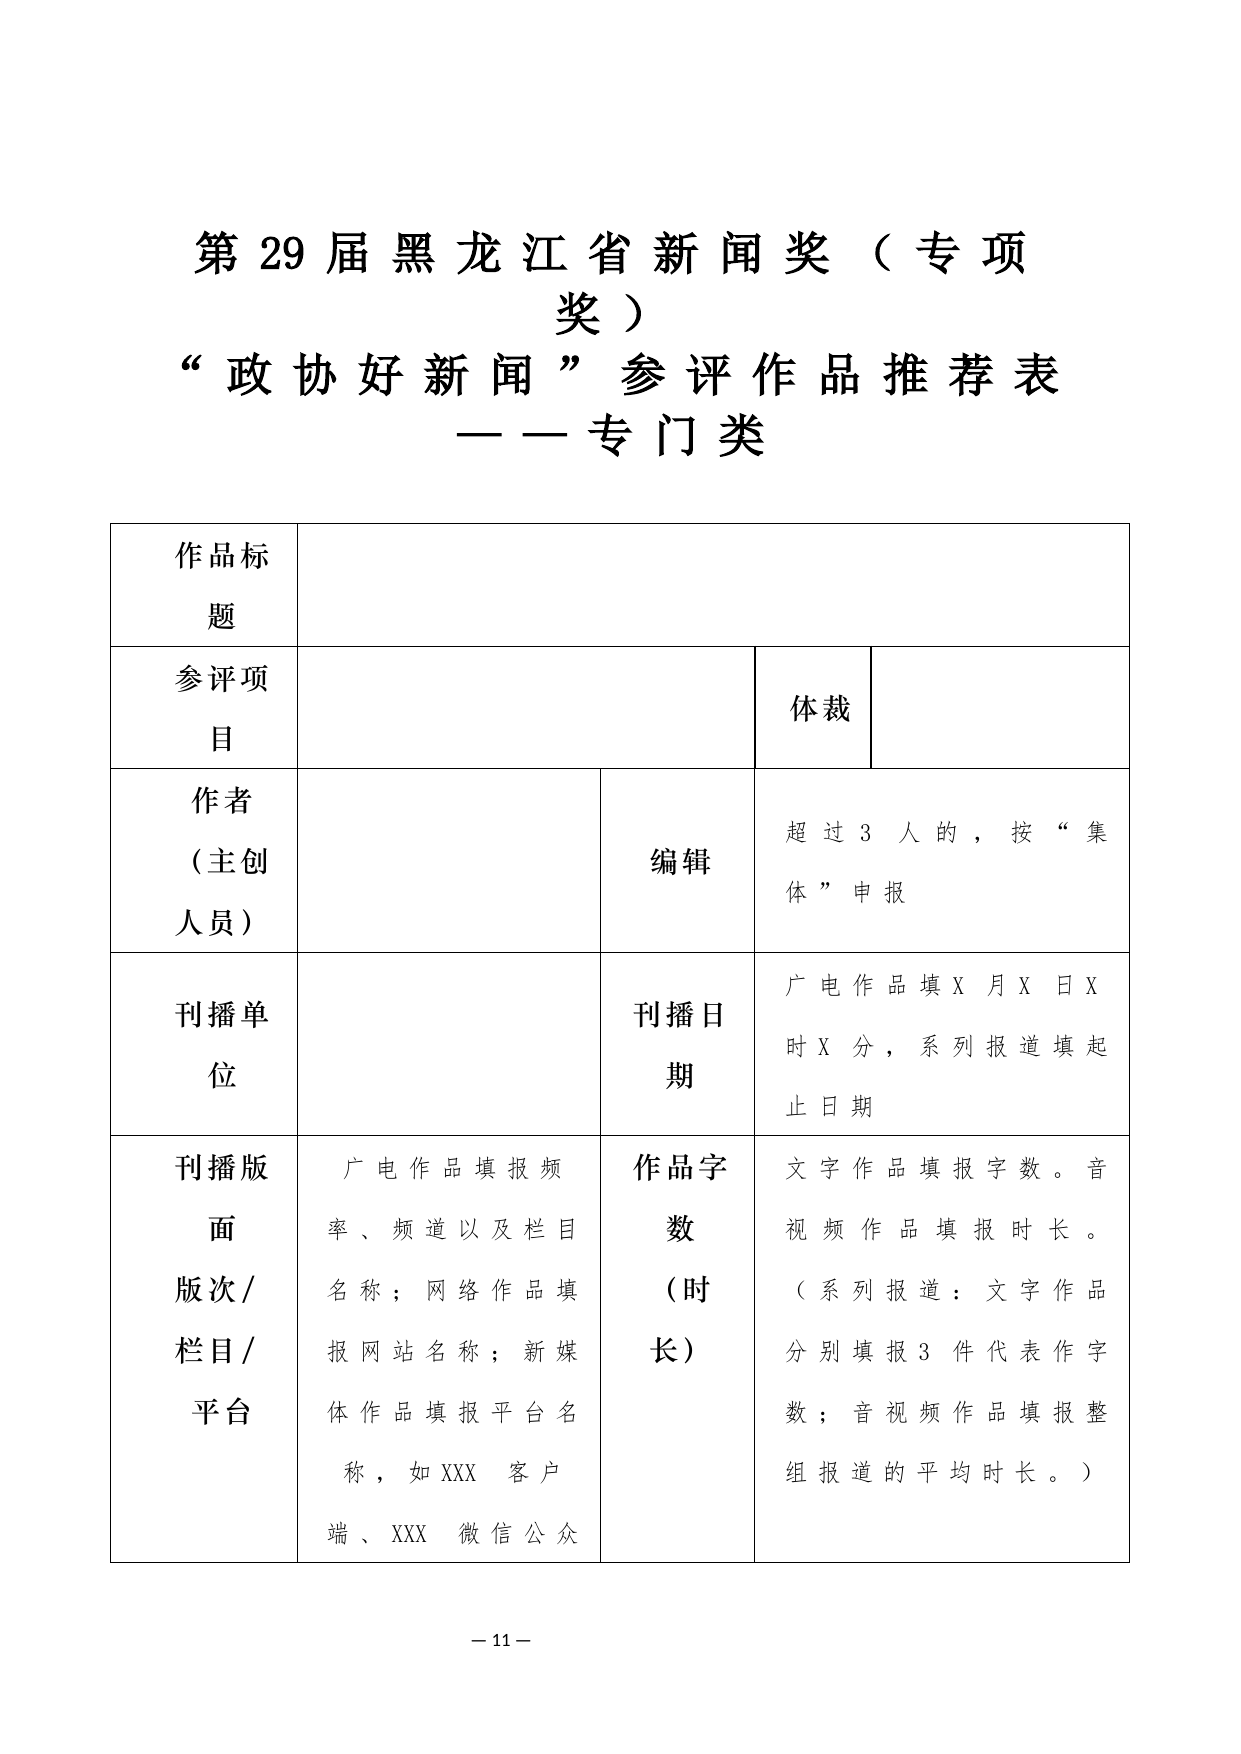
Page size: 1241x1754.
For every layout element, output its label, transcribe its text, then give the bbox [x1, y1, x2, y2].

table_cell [755, 1136, 1129, 1562]
table_cell 作者 （主创人员） [111, 769, 297, 952]
text “政协好新闻”参评作品推荐表——专门类 [161, 340, 1079, 462]
table_cell 超过3人的，按“集体”申报 [755, 769, 1129, 952]
table_cell 作品字数 （时长） [601, 1136, 754, 1562]
table_header 作品标题 [111, 524, 297, 646]
table_header [298, 524, 1129, 646]
table_cell 编辑 [601, 769, 754, 952]
table_cell [298, 647, 754, 768]
table_cell [872, 647, 1129, 768]
table_cell [298, 769, 600, 952]
table_cell 广电作品填X 月X日X时X分，系列报道填起止日期 [755, 953, 1129, 1135]
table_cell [298, 1136, 600, 1562]
text 第29届黑龙江省新闻奖（专项奖） [161, 219, 1079, 340]
table_cell 刊播日期 [601, 953, 754, 1135]
table_cell 参评项目 [111, 647, 297, 768]
table_cell 刊播版面 版次/栏目/平台 [111, 1136, 297, 1562]
table_cell 刊播单位 [111, 953, 297, 1135]
table_cell [298, 953, 600, 1135]
table_cell 体裁 [756, 647, 870, 768]
